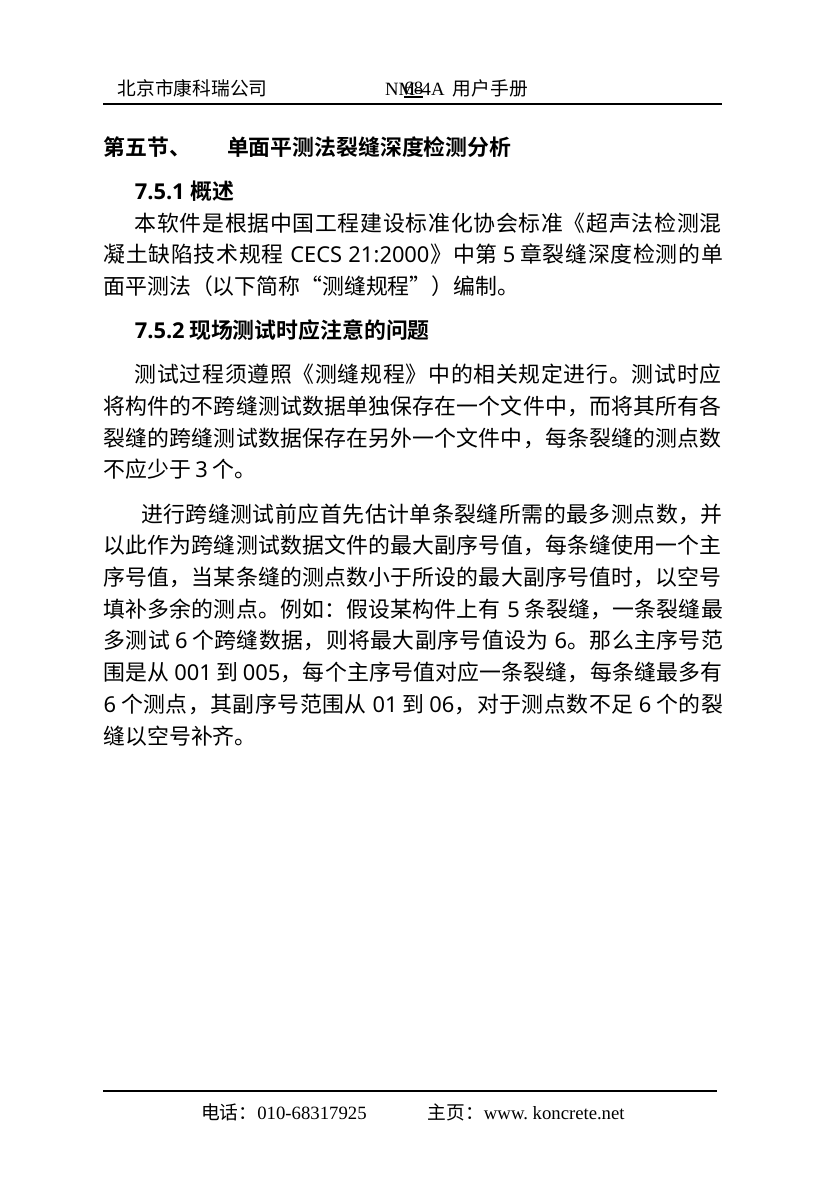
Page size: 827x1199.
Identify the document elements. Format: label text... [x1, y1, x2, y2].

text 测试过程须遵照《测缝规程》中的相关规定进行。测试时应将构件的不跨缝测试数据单独保存在一个文件中，而将其所有各裂缝的跨缝测试数据保存在另外一个文件中，每条裂缝的测点数不应少于3个。 [103, 357, 723, 484]
text 7.5.2现场测试时应注意的问题 [103, 313, 723, 345]
list 单面平测法裂缝深度检测分析 [103, 130, 723, 161]
text 进行跨缝测试前应首先估计单条裂缝所需的最多测点数，并以此作为跨缝测试数据文件的最大副序号值，每条缝使用一个主序号值，当某条缝的测点数小于所设的最大副序号值时，以空号填补多余的测点。例如：假设某构件上有5条裂缝，一条裂缝最多测试6个跨缝数据，则将最大副序号值设为6。那么主序号范围是从001到005，每个主序号值对应一条裂缝，每条缝最多有6个测点，其副序号范围从01到06，对于测点数不足6个的裂缝以空号补齐。 [103, 497, 723, 751]
text 本软件是根据中国工程建设标准化协会标准《超声法检测混凝土缺陷技术规程 CECS 21:2000》中第5章裂缝深度检测的单面平测法（以下简称“测缝规程”）编制。 [103, 206, 723, 301]
text 7.5.1 概述 [103, 174, 723, 206]
